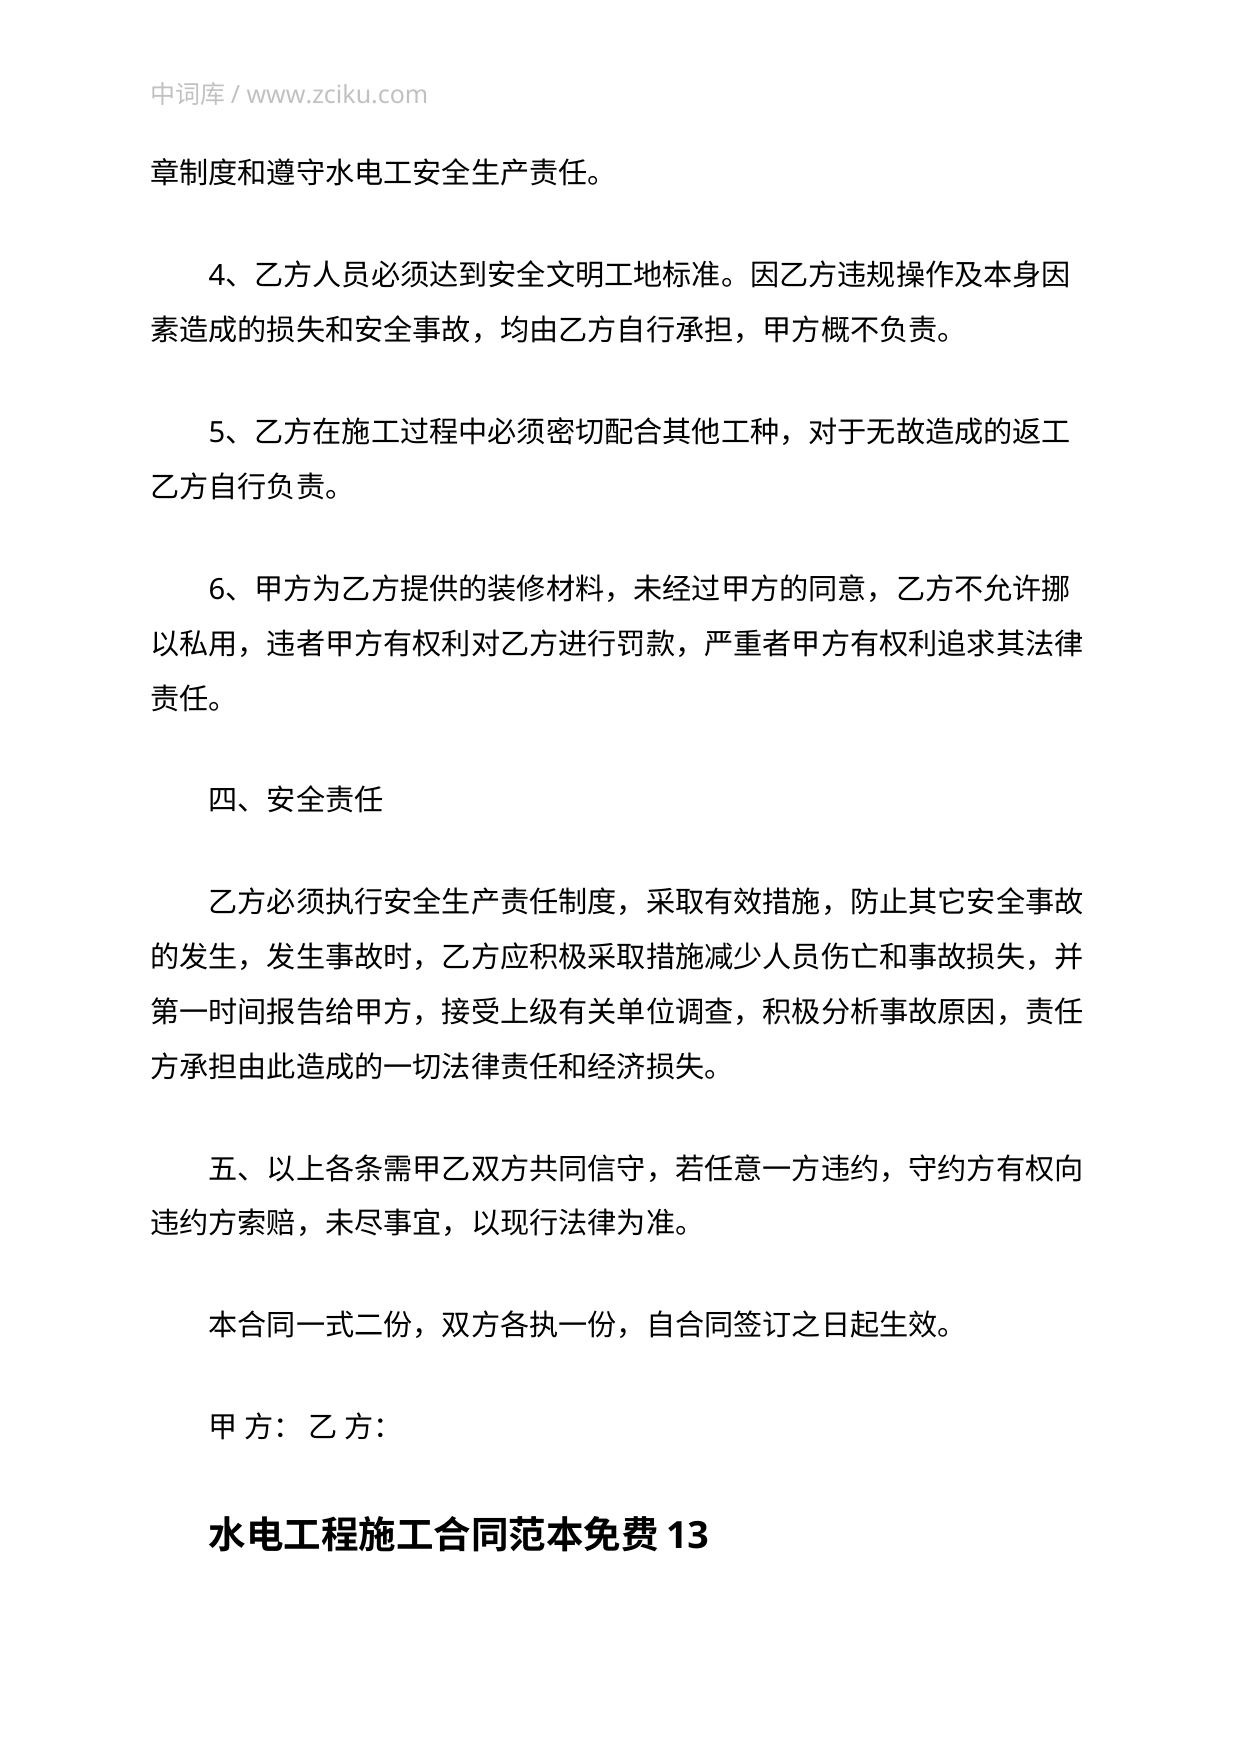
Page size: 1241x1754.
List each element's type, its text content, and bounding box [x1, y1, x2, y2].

text 6、甲方为乙方提供的装修材料，未经过甲方的同意，乙方不允许挪以私用，违者甲方有权利对乙方进行罚款，严重者甲方有权利追求其法律责任。 [150, 565, 1090, 717]
text 水电工程施工合同范本免费13 [150, 1505, 1090, 1560]
text 乙方必须执行安全生产责任制度，采取有效措施，防止其它安全事故的发生，发生事故时，乙方应积极采取措施减少人员伤亡和事故损失，并第一时间报告给甲方，接受上级有关单位调查，积极分析事故原因，责任方承担由此造成的一切法律责任和经济损失。 [150, 879, 1090, 1086]
text 本合同一式二份，双方各执一份，自合同签订之日起生效。 [150, 1302, 1090, 1344]
text 5、乙方在施工过程中必须密切配合其他工种，对于无故造成的返工乙方自行负责。 [150, 408, 1090, 506]
text 4、乙方人员必须达到安全文明工地标准。因乙方违规操作及本身因素造成的损失和安全事故，均由乙方自行承担，甲方概不负责。 [150, 252, 1090, 349]
text 甲 方： 乙 方： [150, 1404, 1090, 1446]
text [150, 150, 1090, 192]
text 四、安全责任 [150, 777, 1090, 819]
text 五、以上各条需甲乙双方共同信守，若任意一方违约，守约方有权向违约方索赔，未尽事宜，以现行法律为准。 [150, 1145, 1090, 1242]
